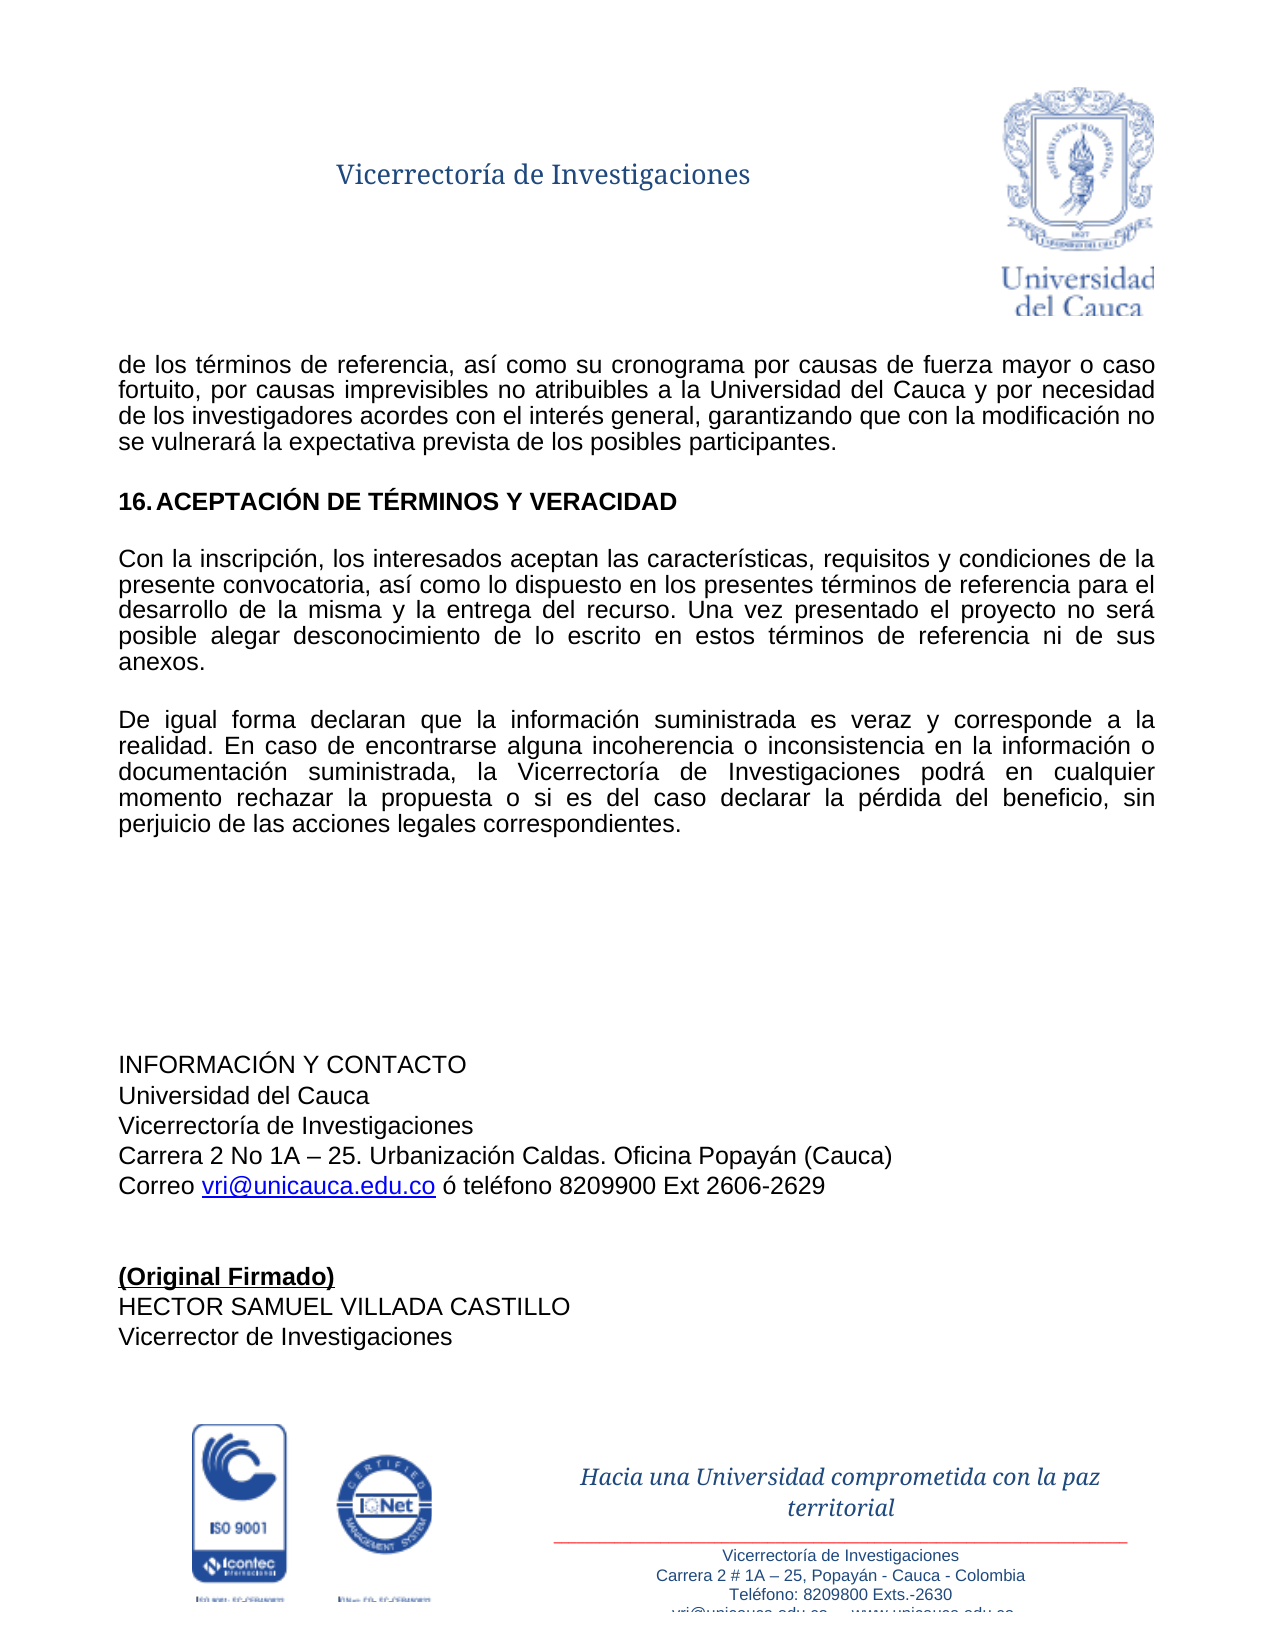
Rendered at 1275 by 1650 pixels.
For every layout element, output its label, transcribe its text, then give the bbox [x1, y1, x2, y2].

text De igual forma declaran que la información suministrada es veraz y corresponde a la realidad. En caso de encontrarse alguna incoherencia o inconsistencia en la información o documentación suministrada, la Vicerrectoría de Investigaciones podrá en cualquier momento rechazar la propuesta o si es del caso declarar la pérdida del beneficio, sin perjuicio de las acciones legales correspondientes. [118, 708, 1157, 837]
text Carrera 2 No 1A – 25. Urbanización Caldas. Oficina Popayán (Cauca) [118, 1139, 1157, 1170]
text (Original Firmado) [118, 1260, 1157, 1291]
text Con la inscripción, los interesados aceptan las características, requisitos y condiciones de la presente convocatoria, así como lo dispuesto en los presentes términos de referencia para el desarrollo de la misma y la entrega del recurso. Una vez presentado el proyecto no será posible alegar desconocimiento de lo escrito en estos términos de referencia ni de sus anexos. [118, 547, 1157, 676]
text Vicerrectoría de Investigaciones [118, 1109, 1157, 1139]
text Correo vri@unicauca.edu.co ó teléfono 8209900 Ext 2606-2629 [118, 1170, 1157, 1200]
text INFORMACIÓN Y CONTACTO [118, 1049, 1157, 1079]
list ACEPTACIÓN DE TÉRMINOS Y VERACIDAD [118, 488, 1157, 514]
text HECTOR SAMUEL VILLADA CASTILLO [118, 1291, 1157, 1321]
text Universidad del Cauca [118, 1079, 1157, 1109]
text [118, 352, 1157, 456]
text Vicerrector de Investigaciones [118, 1321, 1157, 1351]
